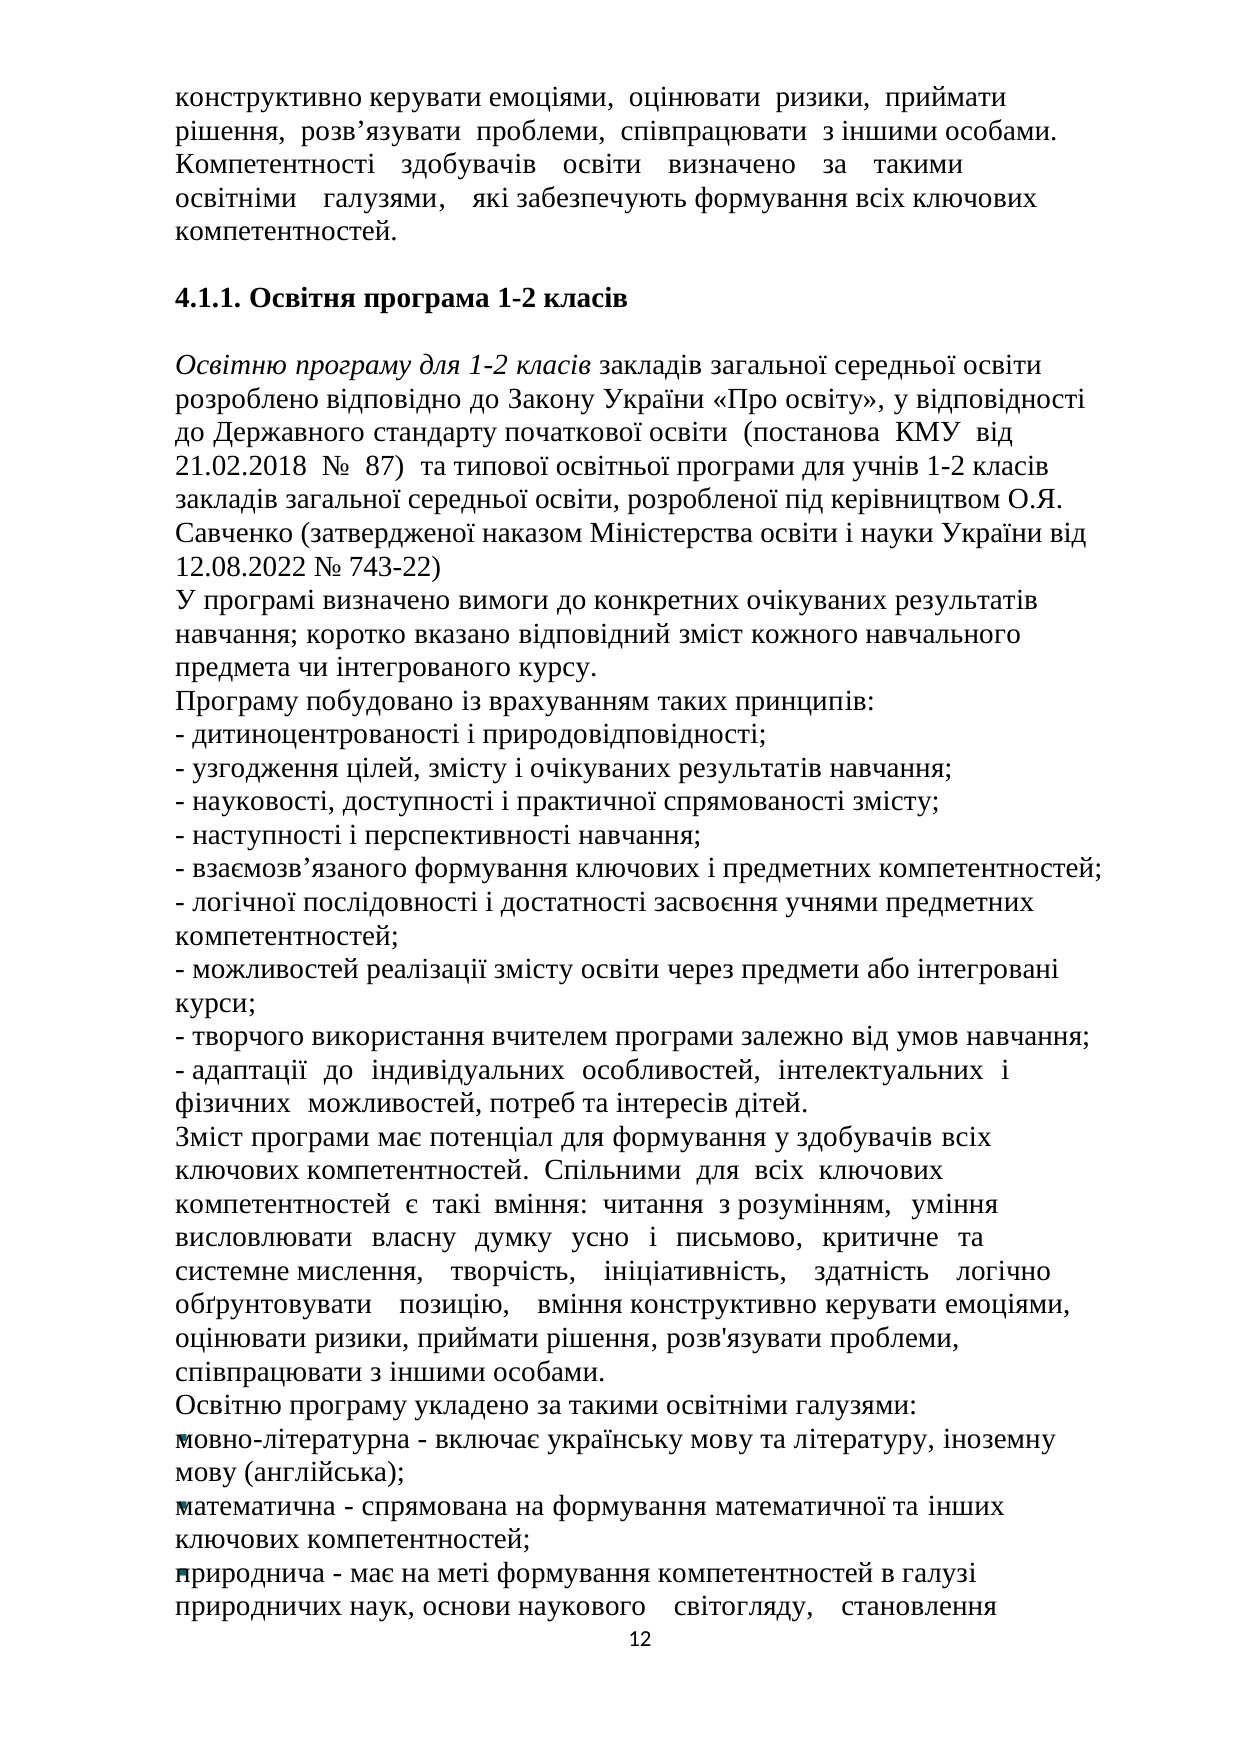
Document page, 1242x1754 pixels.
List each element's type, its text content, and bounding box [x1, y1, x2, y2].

text Компетентності здобувачів освіти визначено за такими освітніми галузями, які забезпечують формування всіх ключових компетентностей. [175, 146, 1104, 247]
text - взаємозв’язаного формування ключових і предметних компетентностей; [175, 851, 1104, 884]
text - наступності і перспективності навчання; [175, 817, 1104, 851]
text - науковості, доступності і практичної спрямованості змісту; [175, 783, 1104, 817]
text Освітню програму укладено за такими освітніми галузями: [175, 1387, 1104, 1421]
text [175, 79, 1104, 146]
text - адаптації до індивідуальних особливостей, інтелектуальних і фізичних можливостей, потреб та інтересів дітей. [175, 1052, 1104, 1119]
text - дитиноцентрованості і природовідповідності; [175, 716, 1104, 750]
text - творчого використання вчителем програми залежно від умов навчання; [175, 1018, 1104, 1052]
text - можливостей реалізації змісту освіти через предмети або інтегровані курси; [175, 951, 1104, 1018]
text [175, 1555, 1104, 1622]
text Зміст програми має потенціал для формування у здобувачів всіх ключових компетентностей. Спільними для всіх ключових компетентностей є такі вміння: читання з розумінням, уміння висловлювати власну думку усно і письмово, критичне та системне мислення, творчість, ініціативність, здатність логічно обґрунтовувати позицію, вміння конструктивно керувати емоціями, оцінювати ризики, приймати рішення, розв'язувати проблеми, співпрацювати з іншими особами. [175, 1119, 1104, 1387]
text - логічної послідовності і достатності засвоєння учнями предметних компетентностей; [175, 884, 1104, 951]
text Освітню програму для 1-2 класів закладів загальної середньої освіти розроблено відповідно до Закону України «Про освіту», у відповідності до Державного стандарту початкової освіти (постанова КМУ від 21.02.2018 № 87) та типової освітньої програми для учнів 1-2 класів закладів загальної середньої освіти, розробленої під керівництвом О.Я. Савченко (затвердженої наказом Міністерства освіти і науки України від 12.08.2022 № 743-22) [175, 347, 1104, 582]
text У програмі визначено вимоги до конкретних очікуваних результатів навчання; коротко вказано відповідний зміст кожного навчального предмета чи інтегрованого курсу. [175, 582, 1104, 683]
text Програму побудовано із врахуванням таких принципів: [175, 683, 1104, 716]
text - узгодження цілей, змісту і очікуваних результатів навчання; [175, 750, 1104, 783]
text математична - спрямована на формування математичної та інших ключових компетентностей; [175, 1488, 1104, 1555]
text 4.1.1. Освітня програма 1-2 класів [175, 280, 1104, 314]
text мовно-літературна - включає українську мову та літературу, іноземну мову (англійська); [175, 1421, 1104, 1488]
